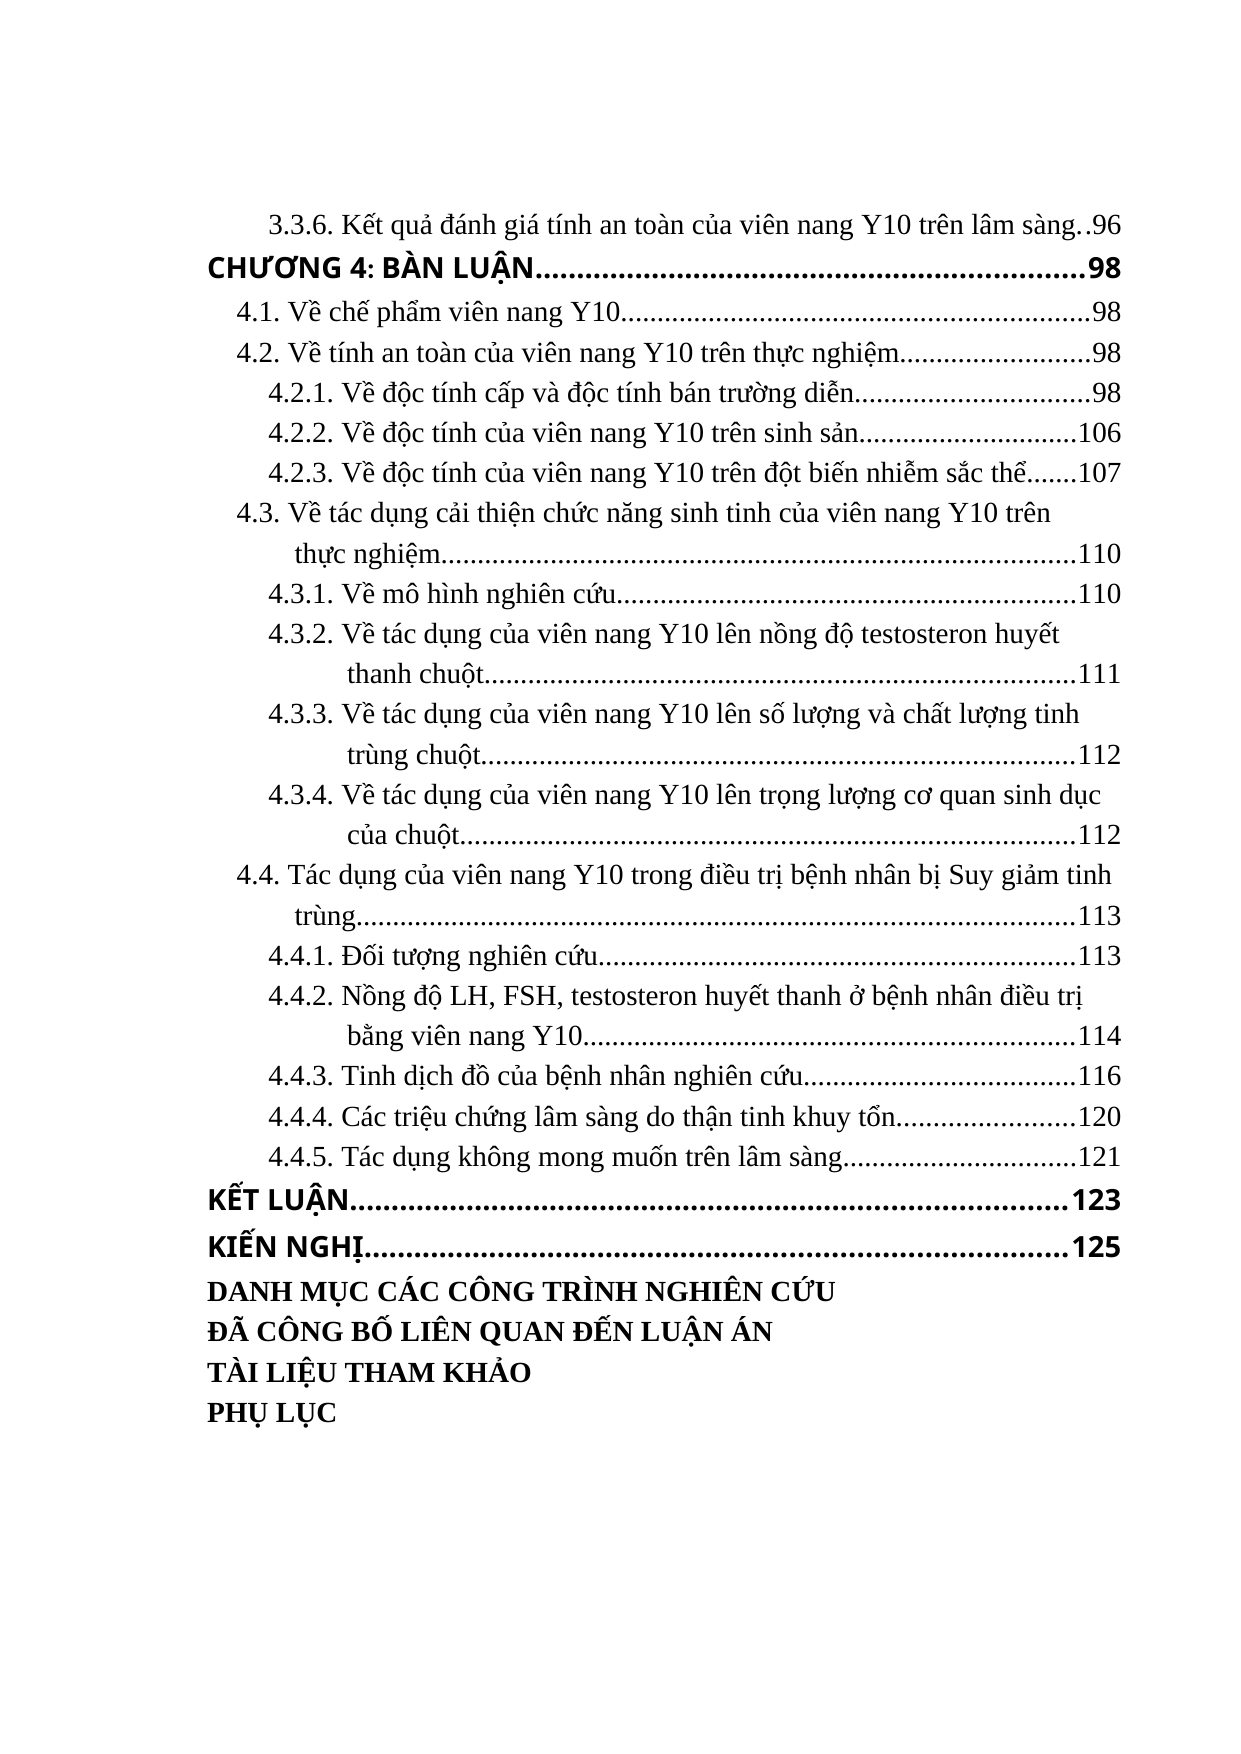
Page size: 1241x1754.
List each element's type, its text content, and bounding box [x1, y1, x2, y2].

text DANH MỤC CÁC CÔNG TRÌNH NGHIÊN CỨU [207, 1274, 1122, 1308]
text PHỤ LỤC [207, 1395, 1122, 1428]
text 4.4.5. Tác dụng không mong muốn trên lâm sàng 121 [268, 1139, 1122, 1172]
text 4.1. Về chế phẩm viên nang Y10 98 [236, 294, 1122, 328]
text ĐÃ CÔNG BỐ LIÊN QUAN ĐẾN LUẬN ÁN [207, 1314, 1122, 1348]
text 4.3.4. Về tác dụng của viên nang Y10 lên trọng lượng cơ quan sinh dục của chuột 112 [268, 777, 1122, 851]
text 4.4.2. Nồng độ LH, FSH, testosteron huyết thanh ở bệnh nhân điều trị bằng viên nang Y10 114 [268, 978, 1122, 1052]
text 4.2.3. Về độc tính của viên nang Y10 trên đột biến nhiễm sắc thể 107 [268, 455, 1122, 489]
text 4.2. Về tính an toàn của viên nang Y10 trên thực nghiệm 98 [236, 335, 1122, 368]
text 4.4.1. Đối tượng nghiên cứu 113 [268, 938, 1122, 971]
text 4.2.2. Về độc tính của viên nang Y10 trên sinh sản 106 [268, 415, 1122, 449]
text 4.3.2. Về tác dụng của viên nang Y10 lên nồng độ testosteron huyết thanh chuột 111 [268, 616, 1122, 690]
text 4.3. Về tác dụng cải thiện chức năng sinh tinh của viên nang Y10 trên thực nghiệm 110 [236, 496, 1122, 569]
text TÀI LIỆU THAM KHẢO [207, 1355, 1122, 1388]
text 3.3.6. Kết quả đánh giá tính an toàn của viên nang Y10 trên lâm sàng 96 [268, 207, 1122, 240]
text 4.4. Tác dụng của viên nang Y10 trong điều trị bệnh nhân bị Suy giảm tinh trùng 113 [236, 857, 1122, 931]
text 4.2.1. Về độc tính cấp và độc tính bán trường diễn 98 [268, 375, 1122, 408]
text 4.4.4. Các triệu chứng lâm sàng do thận tinh khuy tổn 120 [268, 1099, 1122, 1132]
text 4.3.3. Về tác dụng của viên nang Y10 lên số lượng và chất lượng tinh trùng chuột 112 [268, 697, 1122, 770]
text 4.3.1. Về mô hình nghiên cứu 110 [268, 576, 1122, 609]
text 4.4.3. Tinh dịch đồ của bệnh nhân nghiên cứu 116 [268, 1058, 1122, 1092]
